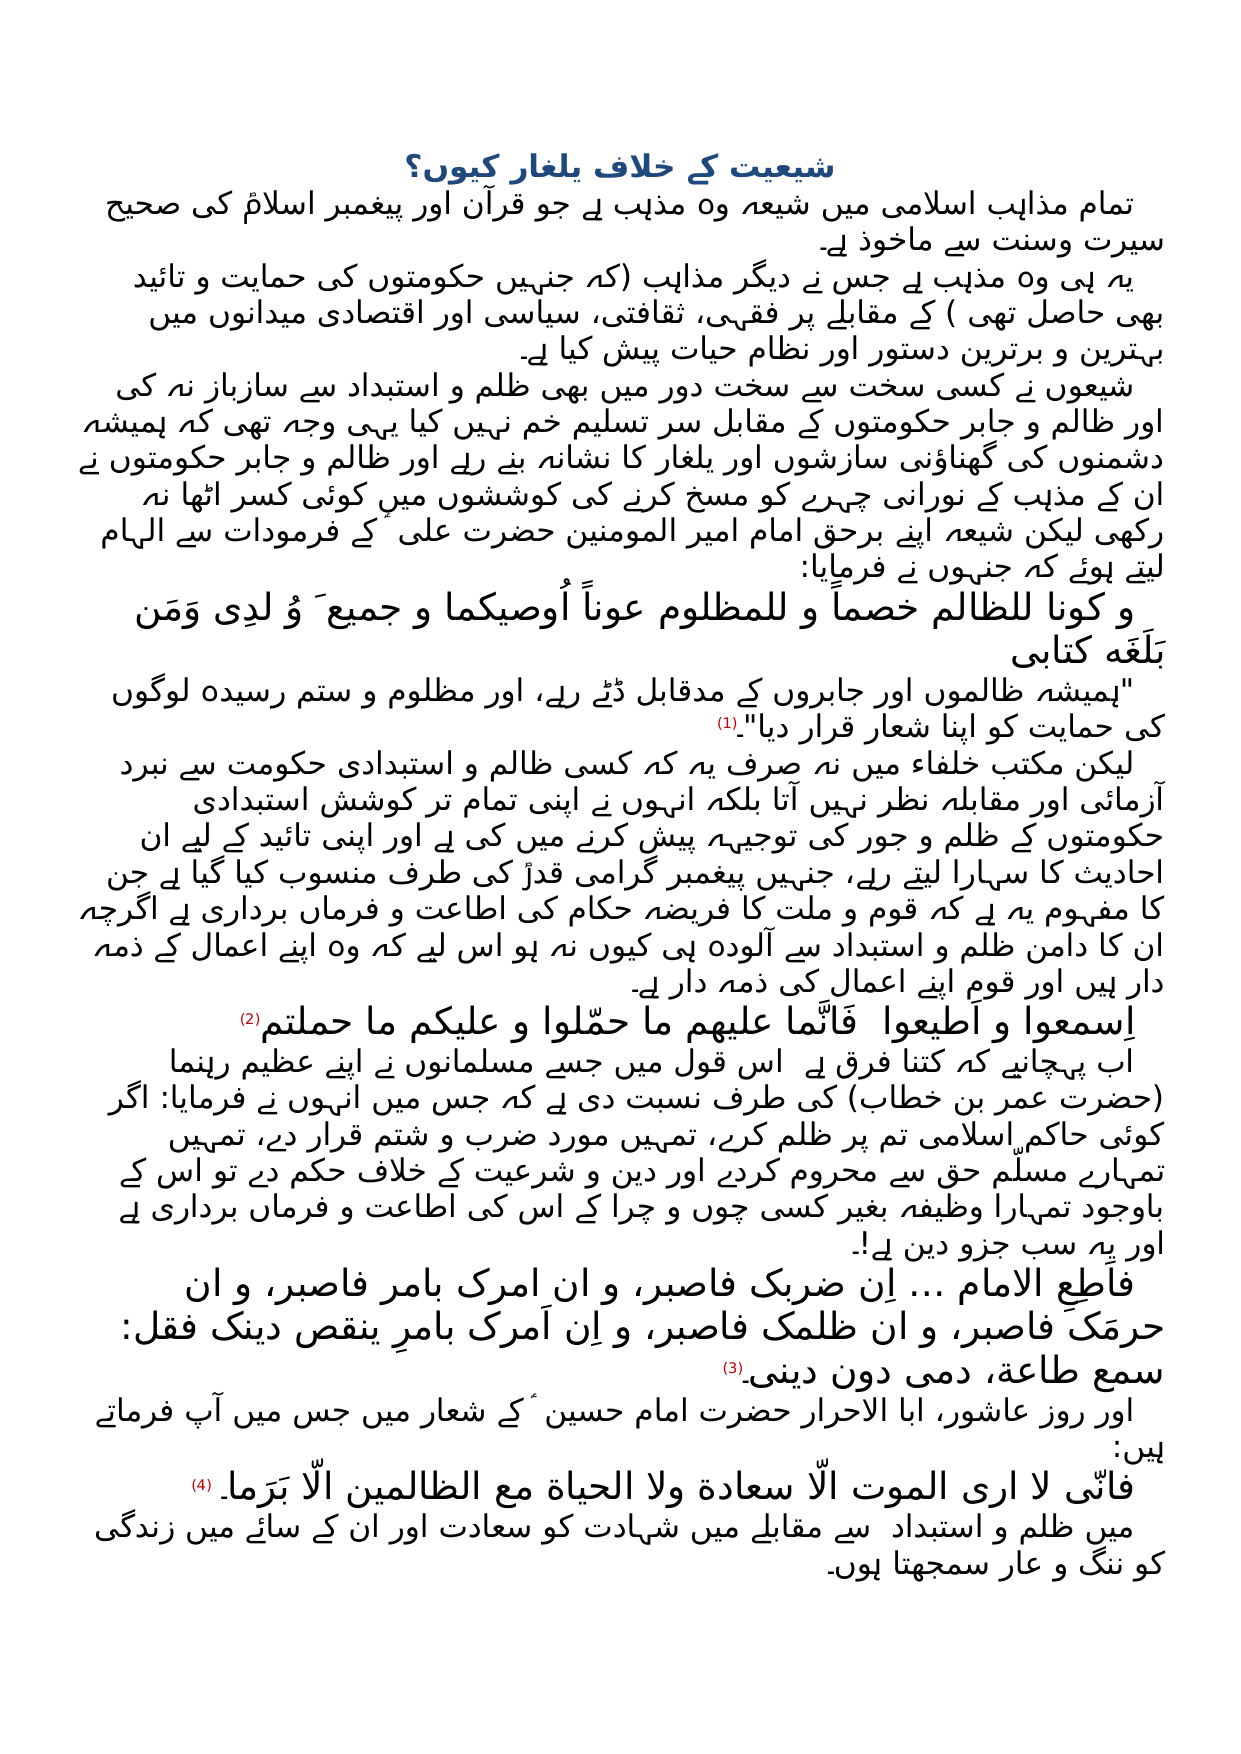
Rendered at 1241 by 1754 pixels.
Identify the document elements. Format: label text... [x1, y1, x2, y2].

text فاَطِعِ الامام … اِن ضربک فاصبر، و ان امرک بامر فاصبر، و ان حرمَک فاصبر، و ان ظلمک فاصبر، و اِن اَمرک بامرِ ینقص دینک فقل: سمع طاعة، دمی دون دینی۔(3) [75, 1261, 1165, 1392]
text اِسمعوا و اَطیعوا فَانَّما علیهم ما حمّلوا و علیکم ما حملتم(2) [75, 999, 1165, 1043]
text تمام مذاہب اسلامی میں شیعہ وہ مذہب ہے جو قرآن اور پیغمبر اسلامؐ کی صحیح سیرت وسنت سے ماخوذ ہے۔ [75, 185, 1165, 258]
text "ہمیشہ ظالموں اور جابروں کے مدقابل ڈٹے رہے، اور مظلوم و ستم رسیدہ لوگوں کی حمایت کو اپنا شعار قرار دیا"۔(1) [75, 672, 1165, 745]
text فانّی لا اری الموت الّا سعادة ولا الحیاة مع الظالمین الّا بَرَما۔ (4) [75, 1465, 1165, 1509]
text میں ظلم و استبداد سے مقابلے میں شہادت کو سعادت اور ان کے سائے میں زندگی کو ننگ و عار سمجھتا ہوں۔ [75, 1509, 1165, 1581]
text شیعوں نے کسی سخت سے سخت دور میں بھی ظلم و استبداد سے سازباز نہ کی اور ظالم و جابر حکومتوں کے مقابل سر تسلیم خم نہیں کیا یہی وجہ تھی کہ ہمیشہ دشمنوں کی گھناؤنی سازشوں اور یلغار کا نشانہ بنے رہے اور ظالم و جابر حکومتوں نے ان کے مذہب کے نورانی چہرے کو مسخ کرنے کی کوششوں میں کوئی کسر اٹھا نہ رکھی لیکن شیعہ اپنے برحق امام امیر المومنین حضرت علی ؑ کے فرمودات سے الہام لیتے ہوئے کہ جنہوں نے فرمایا: [75, 367, 1165, 585]
text یہ ہی وہ مذہب ہے جس نے دیگر مذاہب (کہ جنہیں حکومتوں کی حمایت و تائید بھی حاصل تھی ) کے مقابلے پر فقہی، ثقافتی، سیاسی اور اقتصادی میدانوں میں بہترین و برترین دستور اور نظام حیات پیش کیا ہے۔ [75, 258, 1165, 367]
text لیکن مکتب خلفاء میں نہ صرف یہ کہ کسی ظالم و استبدادی حکومت سے نبرد آزمائی اور مقابلہ نظر نہیں آتا بلکہ انہوں نے اپنی تمام تر کوشش استبدادی حکومتوں کے ظلم و جور کی توجیہہ پیش کرنے میں کی ہے اور اپنی تائید کے لیے ان احادیث کا سہارا لیتے رہے، جنہیں پیغمبر گرامی قدرؐ کی طرف منسوب کیا گیا ہے جن کا مفہوم یہ ہے کہ قوم و ملت کا فریضہ حکام کی اطاعت و فرماں برداری ہے اگرچہ ان کا دامن ظلم و استبداد سے آلودہ ہی کیوں نہ ہو اس لیے کہ وہ اپنے اعمال کے ذمہ دار ہیں اور قوم اپنے اعمال کی ذمہ دار ہے۔ [75, 745, 1165, 999]
text اور روز عاشور، ابا الاحرار حضرت امام حسین ؑ کے شعار میں جس میں آپ فرماتے ہیں: [75, 1392, 1165, 1465]
subtitle شیعیت کے خلاف یلغار کیوں؟ [75, 149, 1165, 185]
text و کونا للظالم خصماً و للمظلوم عوناً اُوصیکما و جمیع َ وُ لدِی وَمَن بَلَغَه کتابی [75, 585, 1165, 672]
text اب پہچانیے کہ کتنا فرق ہے اس قول میں جسے مسلمانوں نے اپنے عظیم رہنما (حضرت عمر بن خطاب) کی طرف نسبت دی ہے کہ جس میں انہوں نے فرمایا: اگر کوئی حاکم اسلامی تم پر ظلم کرے، تمہیں مورد ضرب و شتم قرار دے، تمہیں تمہارے مسلّم حق سے محروم کردے اور دین و شرعیت کے خلاف حکم دے تو اس کے باوجود تمہارا وظیفہ بغیر کسی چوں و چرا کے اس کی اطاعت و فرماں برداری ہے اور یہ سب جزو دین ہے!۔ [75, 1043, 1165, 1261]
